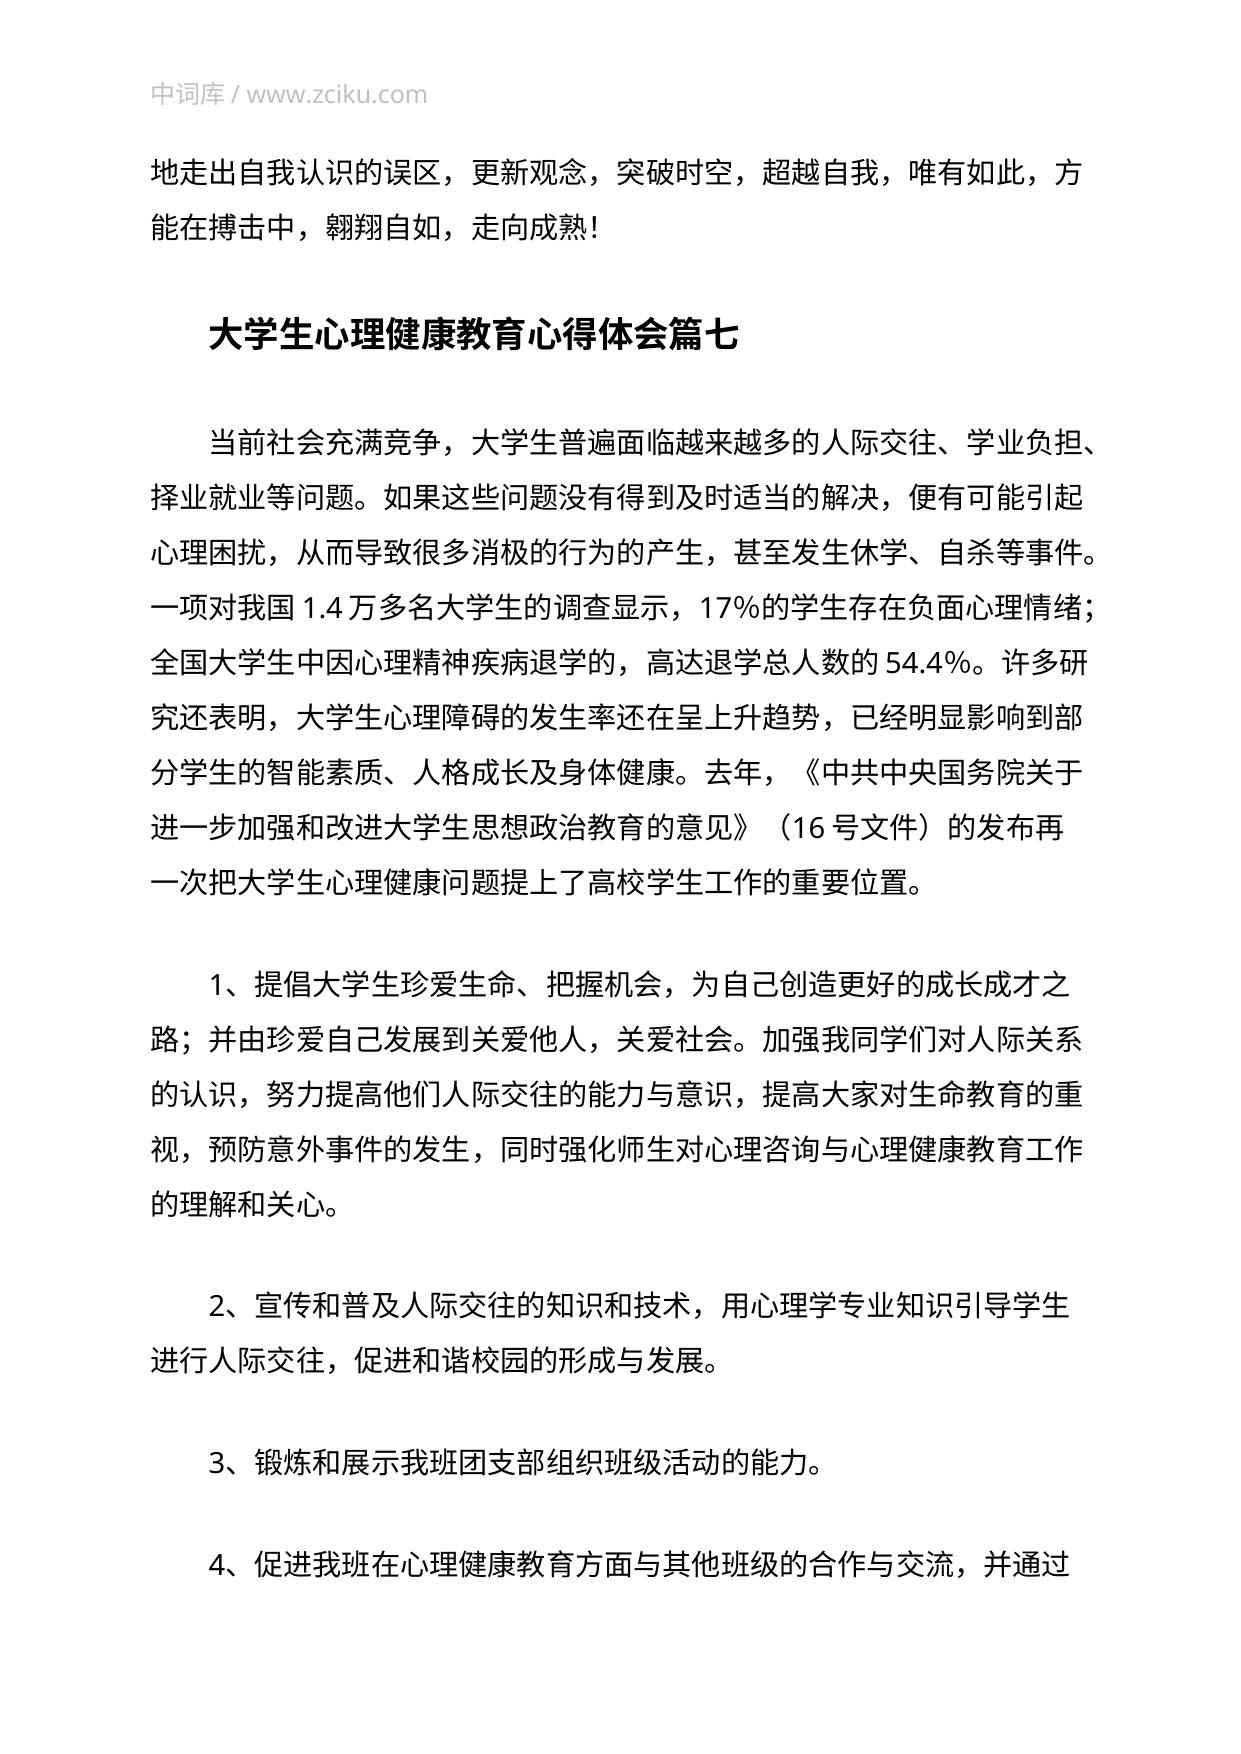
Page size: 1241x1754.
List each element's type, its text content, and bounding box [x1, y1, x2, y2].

text 当前社会充满竞争，大学生普遍面临越来越多的人际交往、学业负担、择业就业等问题。如果这些问题没有得到及时适当的解决，便有可能引起心理困扰，从而导致很多消极的行为的产生，甚至发生休学、自杀等事件。一项对我国1.4万多名大学生的调查显示，17％的学生存在负面心理情绪；全国大学生中因心理精神疾病退学的，高达退学总人数的54.4％。许多研究还表明，大学生心理障碍的发生率还在呈上升趋势，已经明显影响到部分学生的智能素质、人格成长及身体健康。去年，《中共中央国务院关于进一步加强和改进大学生思想政治教育的意见》（16号文件）的发布再一次把大学生心理健康问题提上了高校学生工作的重要位置。 [150, 420, 1090, 902]
text 大学生心理健康教育心得体会篇七 [150, 307, 1090, 358]
text 1、提倡大学生珍爱生命、把握机会，为自己创造更好的成长成才之路；并由珍爱自己发展到关爱他人，关爱社会。加强我同学们对人际关系的认识，努力提高他们人际交往的能力与意识，提高大家对生命教育的重视，预防意外事件的发生，同时强化师生对心理咨询与心理健康教育工作的理解和关心。 [150, 961, 1090, 1223]
text 2、宣传和普及人际交往的知识和技术，用心理学专业知识引导学生进行人际交往，促进和谐校园的形成与发展。 [150, 1283, 1090, 1380]
text 3、锻炼和展示我班团支部组织班级活动的能力。 [150, 1439, 1090, 1482]
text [150, 1542, 1090, 1584]
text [150, 150, 1090, 247]
